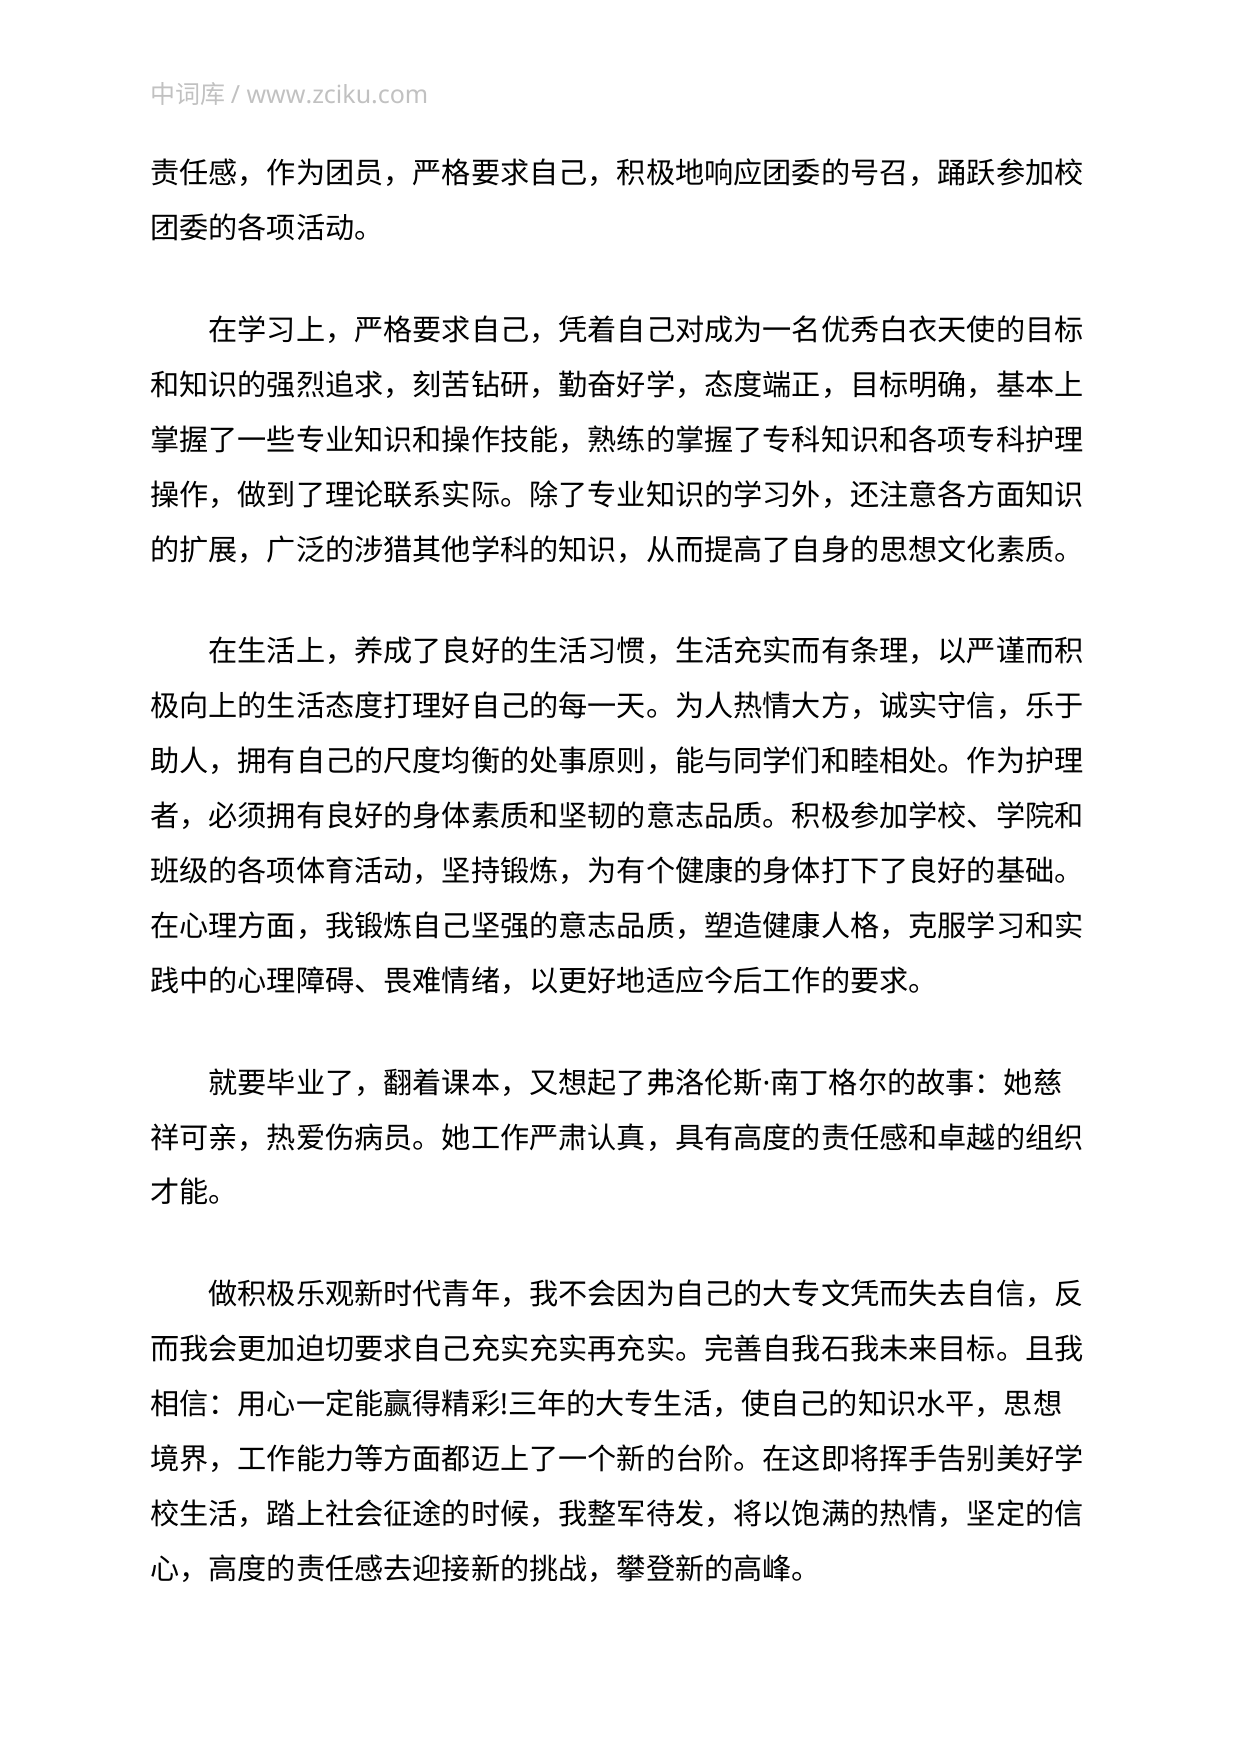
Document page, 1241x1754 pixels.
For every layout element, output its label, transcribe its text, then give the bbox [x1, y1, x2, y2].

text 在学习上，严格要求自己，凭着自己对成为一名优秀白衣天使的目标和知识的强烈追求，刻苦钻研，勤奋好学，态度端正，目标明确，基本上掌握了一些专业知识和操作技能，熟练的掌握了专科知识和各项专科护理操作，做到了理论联系实际。除了专业知识的学习外，还注意各方面知识的扩展，广泛的涉猎其他学科的知识，从而提高了自身的思想文化素质。 [150, 307, 1090, 568]
text 在生活上，养成了良好的生活习惯，生活充实而有条理，以严谨而积极向上的生活态度打理好自己的每一天。为人热情大方，诚实守信，乐于助人，拥有自己的尺度均衡的处事原则，能与同学们和睦相处。作为护理者，必须拥有良好的身体素质和坚韧的意志品质。积极参加学校、学院和班级的各项体育活动，坚持锻炼，为有个健康的身体打下了良好的基础。在心理方面，我锻炼自己坚强的意志品质，塑造健康人格，克服学习和实践中的心理障碍、畏难情绪，以更好地适应今后工作的要求。 [150, 628, 1090, 1000]
text 做积极乐观新时代青年，我不会因为自己的大专文凭而失去自信，反而我会更加迫切要求自己充实充实再充实。完善自我石我未来目标。且我相信：用心一定能赢得精彩!三年的大专生活，使自己的知识水平，思想境界，工作能力等方面都迈上了一个新的台阶。在这即将挥手告别美好学校生活，踏上社会征途的时候，我整军待发，将以饱满的热情，坚定的信心，高度的责任感去迎接新的挑战，攀登新的高峰。 [150, 1271, 1090, 1588]
text 就要毕业了，翻着课本，又想起了弗洛伦斯·南丁格尔的故事：她慈祥可亲，热爱伤病员。她工作严肃认真，具有高度的责任感和卓越的组织才能。 [150, 1059, 1090, 1211]
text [150, 150, 1090, 247]
